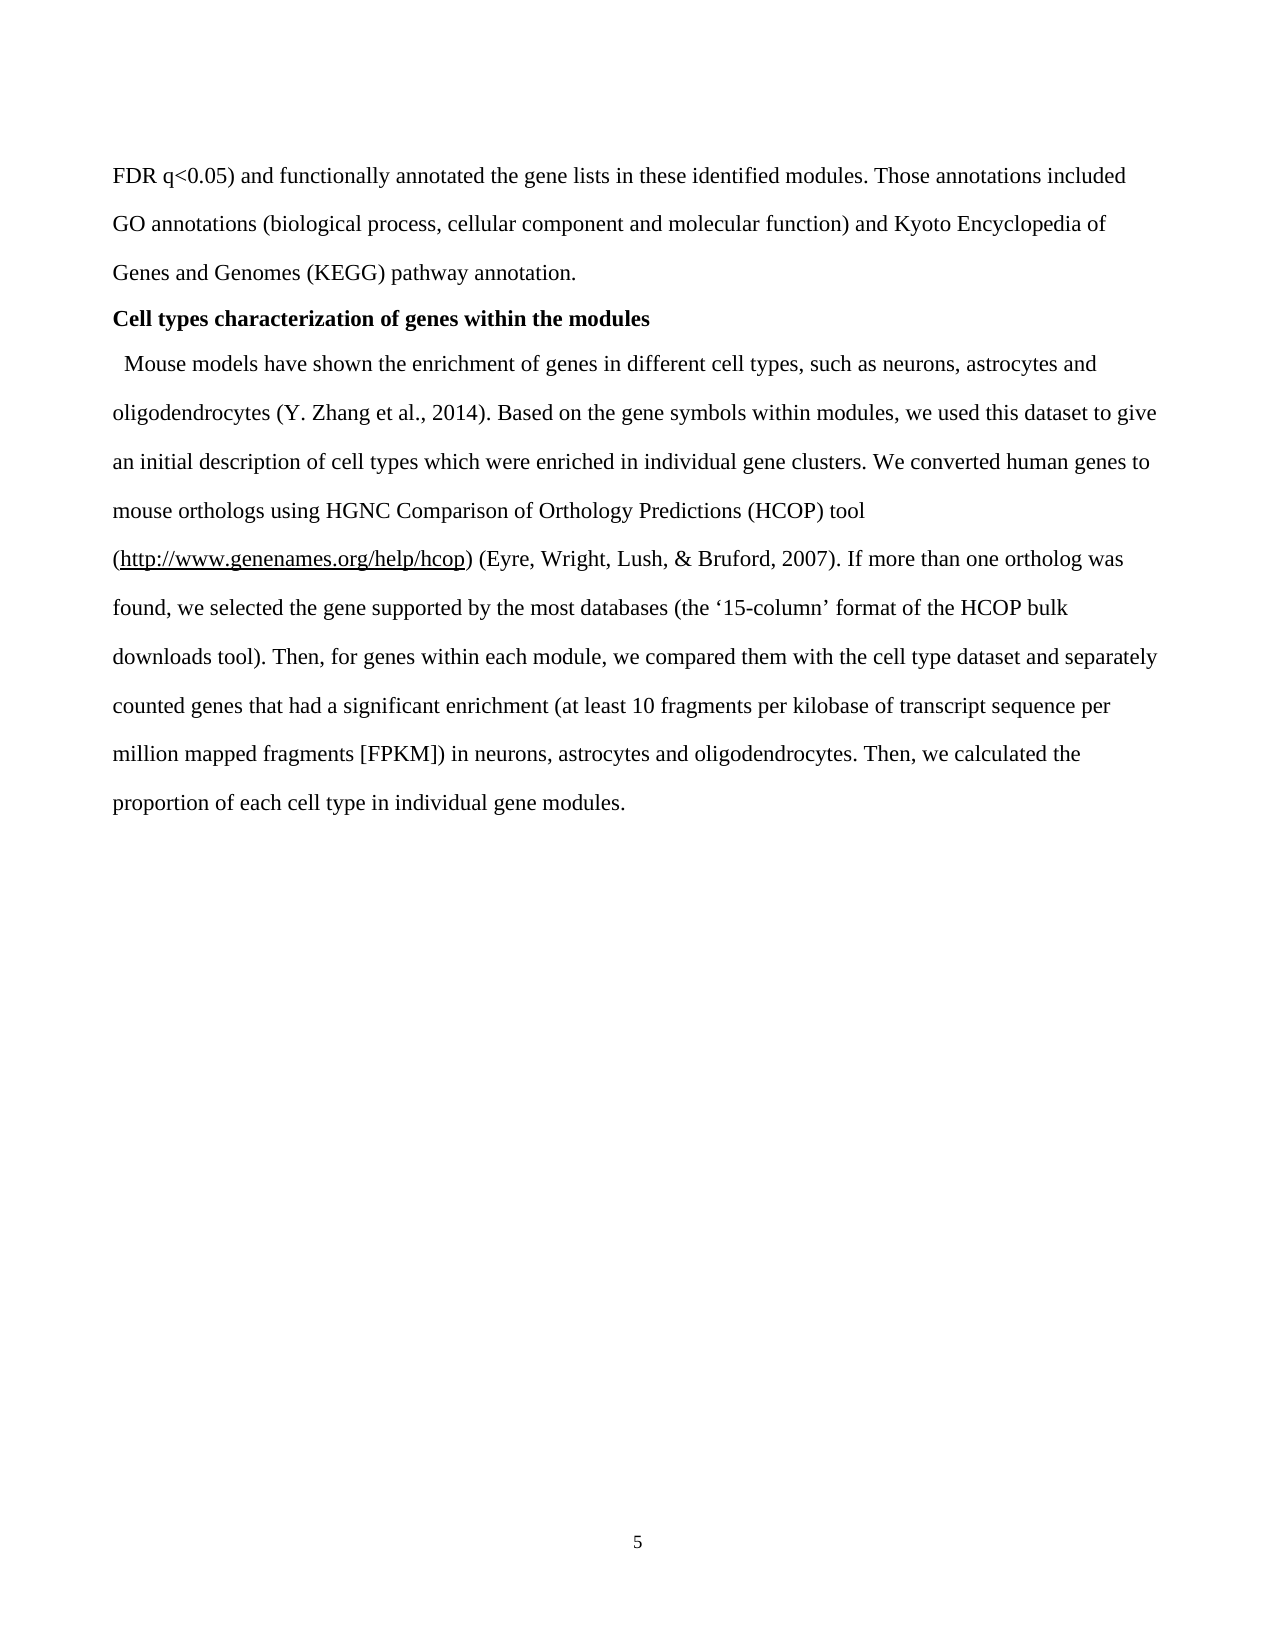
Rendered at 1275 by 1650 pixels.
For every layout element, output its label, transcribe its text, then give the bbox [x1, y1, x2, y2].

text Cell types characterization of genes within the modules [112, 302, 1162, 334]
text Mouse models have shown the enrichment of genes in different cell types, such as neurons, astrocytes and oligodendrocytes (Y. Zhang et al., 2014). Based on the gene symbols within modules, we used this dataset to give an initial description of cell types which were enriched in individual gene clusters. We converted human genes to mouse orthologs using HGNC Comparison of Orthology Predictions (HCOP) tool (http://www.genenames.org/help/hcop) (Eyre, Wright, Lush, & Bruford, 2007). If more than one ortholog was found, we selected the gene supported by the most databases (the ‘15-column’ format of the HCOP bulk downloads tool). Then, for genes within each module, we compared them with the cell type dataset and separately counted genes that had a significant enrichment (at least 10 fragments per kilobase of transcript sequence per million mapped fragments [FPKM]) in neurons, astrocytes and oligodendrocytes. Then, we calculated the proportion of each cell type in individual gene modules. [112, 347, 1162, 819]
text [112, 159, 1162, 289]
